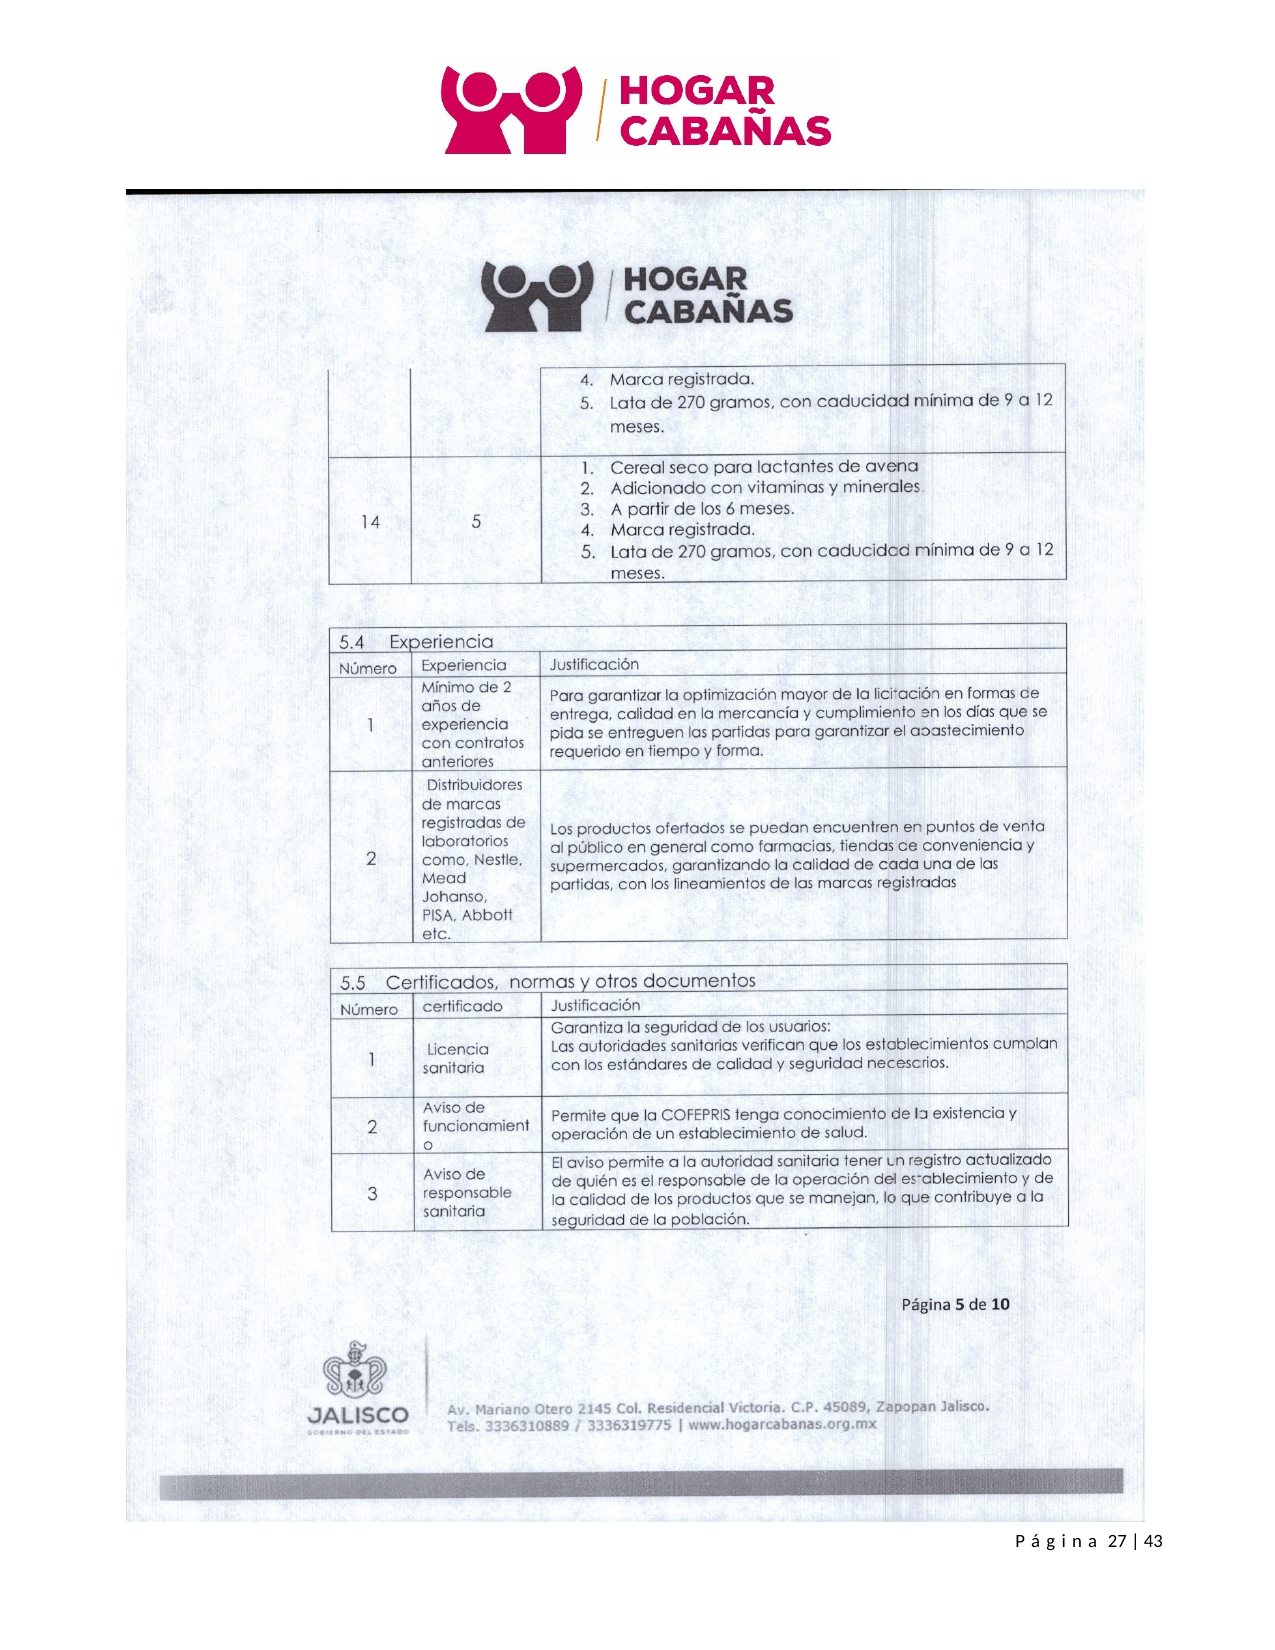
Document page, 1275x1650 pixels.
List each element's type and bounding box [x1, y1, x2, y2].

picture [433, 57, 837, 155]
picture [126, 189, 1145, 1522]
